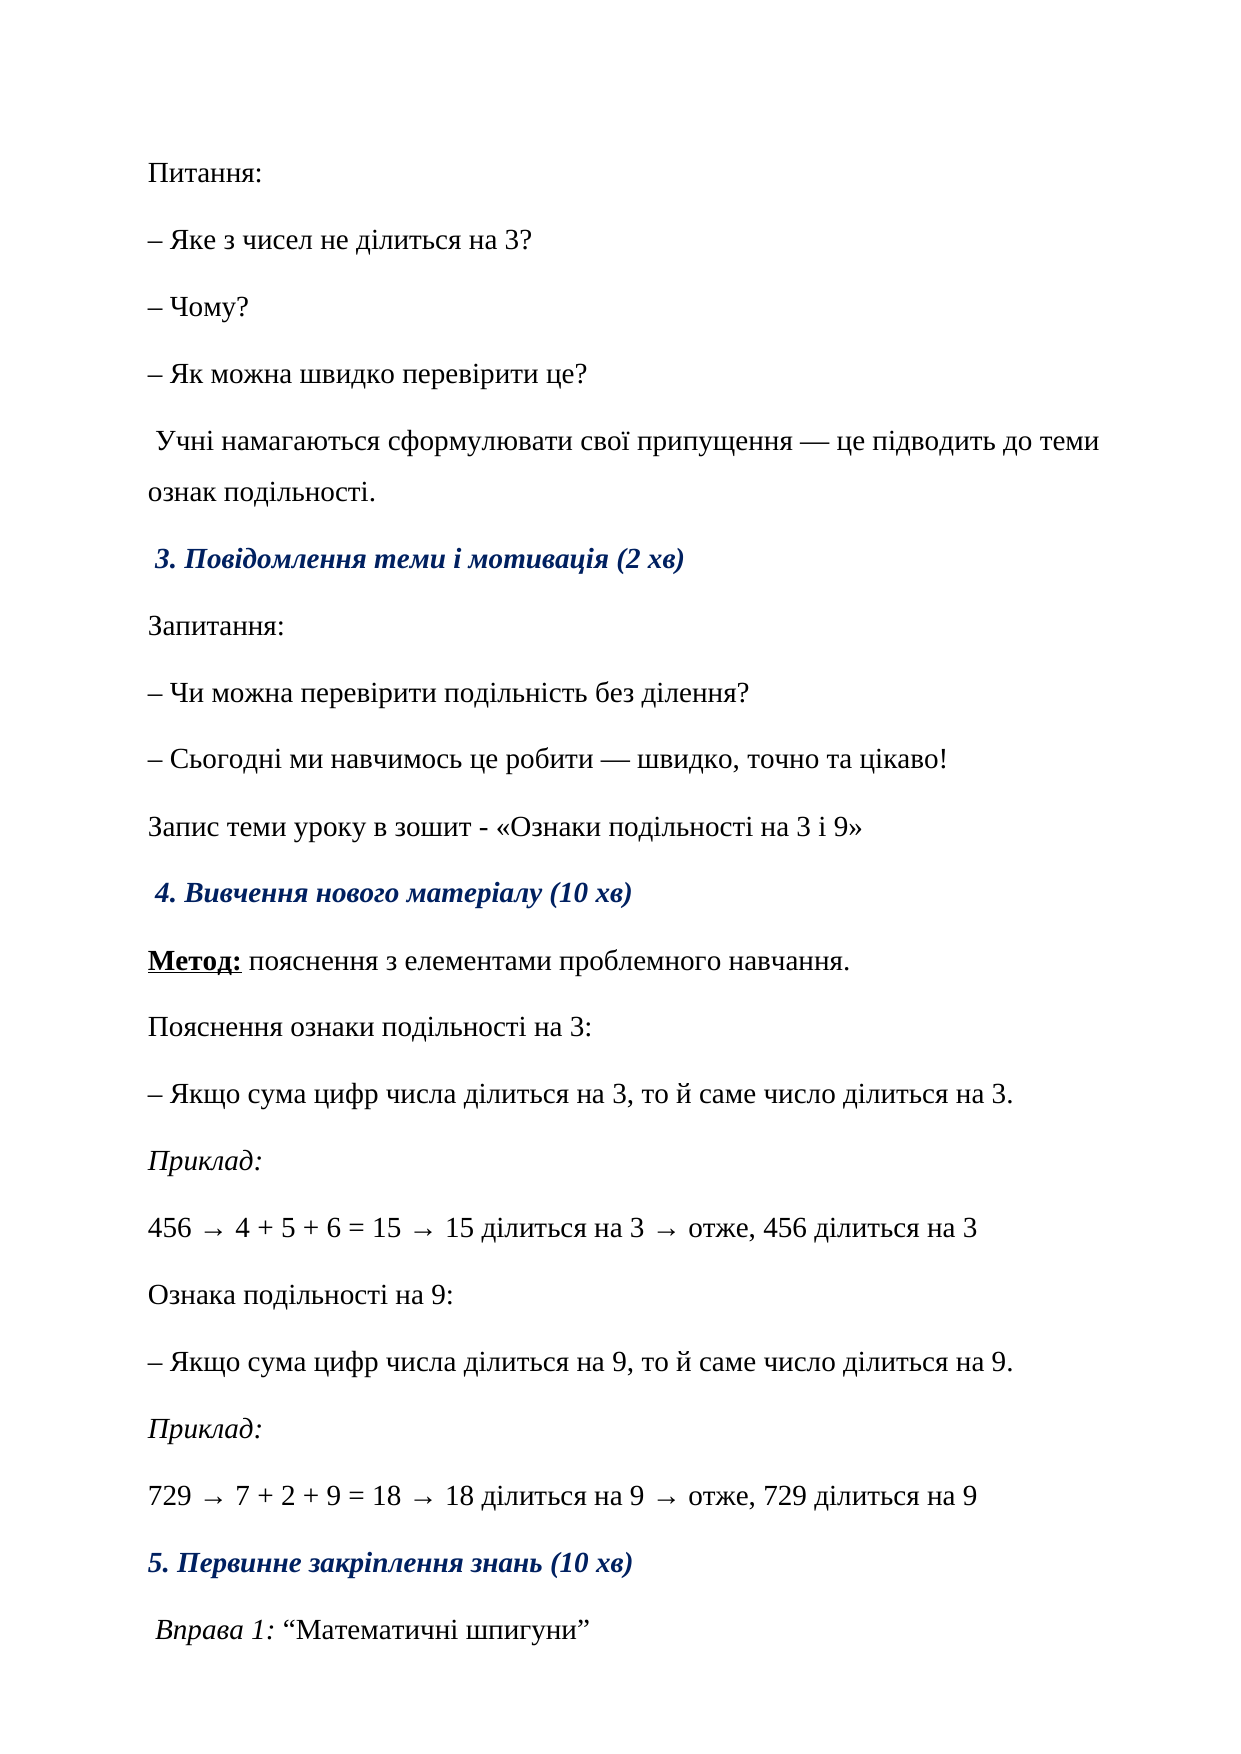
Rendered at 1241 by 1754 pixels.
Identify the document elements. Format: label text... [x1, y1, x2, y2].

text – Чому? [148, 289, 1152, 323]
text 729 → 7 + 2 + 9 = 18 → 18 ділиться на 9 → отже, 729 ділиться на 9 [148, 1478, 1152, 1512]
text 456 → 4 + 5 + 6 = 15 → 15 ділиться на 3 → отже, 456 ділиться на 3 [148, 1211, 1152, 1244]
text – Якщо сума цифр числа ділиться на 9, то й саме число ділиться на 9. [148, 1344, 1152, 1378]
text 3. Повідомлення теми і мотивація (2 хв) [148, 541, 1152, 574]
text – Чи можна перевірити подільність без ділення? [148, 675, 1152, 708]
text Учні намагаються сформулювати свої припущення — це підводить до теми ознак подільності. [148, 423, 1152, 507]
text Запис теми уроку в зошит - «Ознаки подільності на 3 і 9» [148, 809, 1152, 842]
text Ознака подільності на 9: [148, 1277, 1152, 1311]
text Запитання: [148, 608, 1152, 641]
text – Яке з чисел не ділиться на 3? [148, 222, 1152, 256]
text – Якщо сума цифр числа ділиться на 3, то й саме число ділиться на 3. [148, 1077, 1152, 1110]
text Питання: [148, 156, 1152, 189]
text – Як можна швидко перевірити це? [148, 356, 1152, 390]
text 5. Первинне закріплення знань (10 хв) [148, 1545, 1152, 1579]
text Метод: пояснення з елементами проблемного навчання. [148, 943, 1152, 976]
text Пояснення ознаки подільності на 3: [148, 1009, 1152, 1043]
text Приклад: [148, 1411, 1152, 1445]
text – Сьогодні ми навчимось це робити — швидко, точно та цікаво! [148, 742, 1152, 775]
text Приклад: [148, 1143, 1152, 1177]
text Вправа 1: “Математичні шпигуни” [148, 1612, 1152, 1646]
text 4. Вивчення нового матеріалу (10 хв) [148, 876, 1152, 909]
